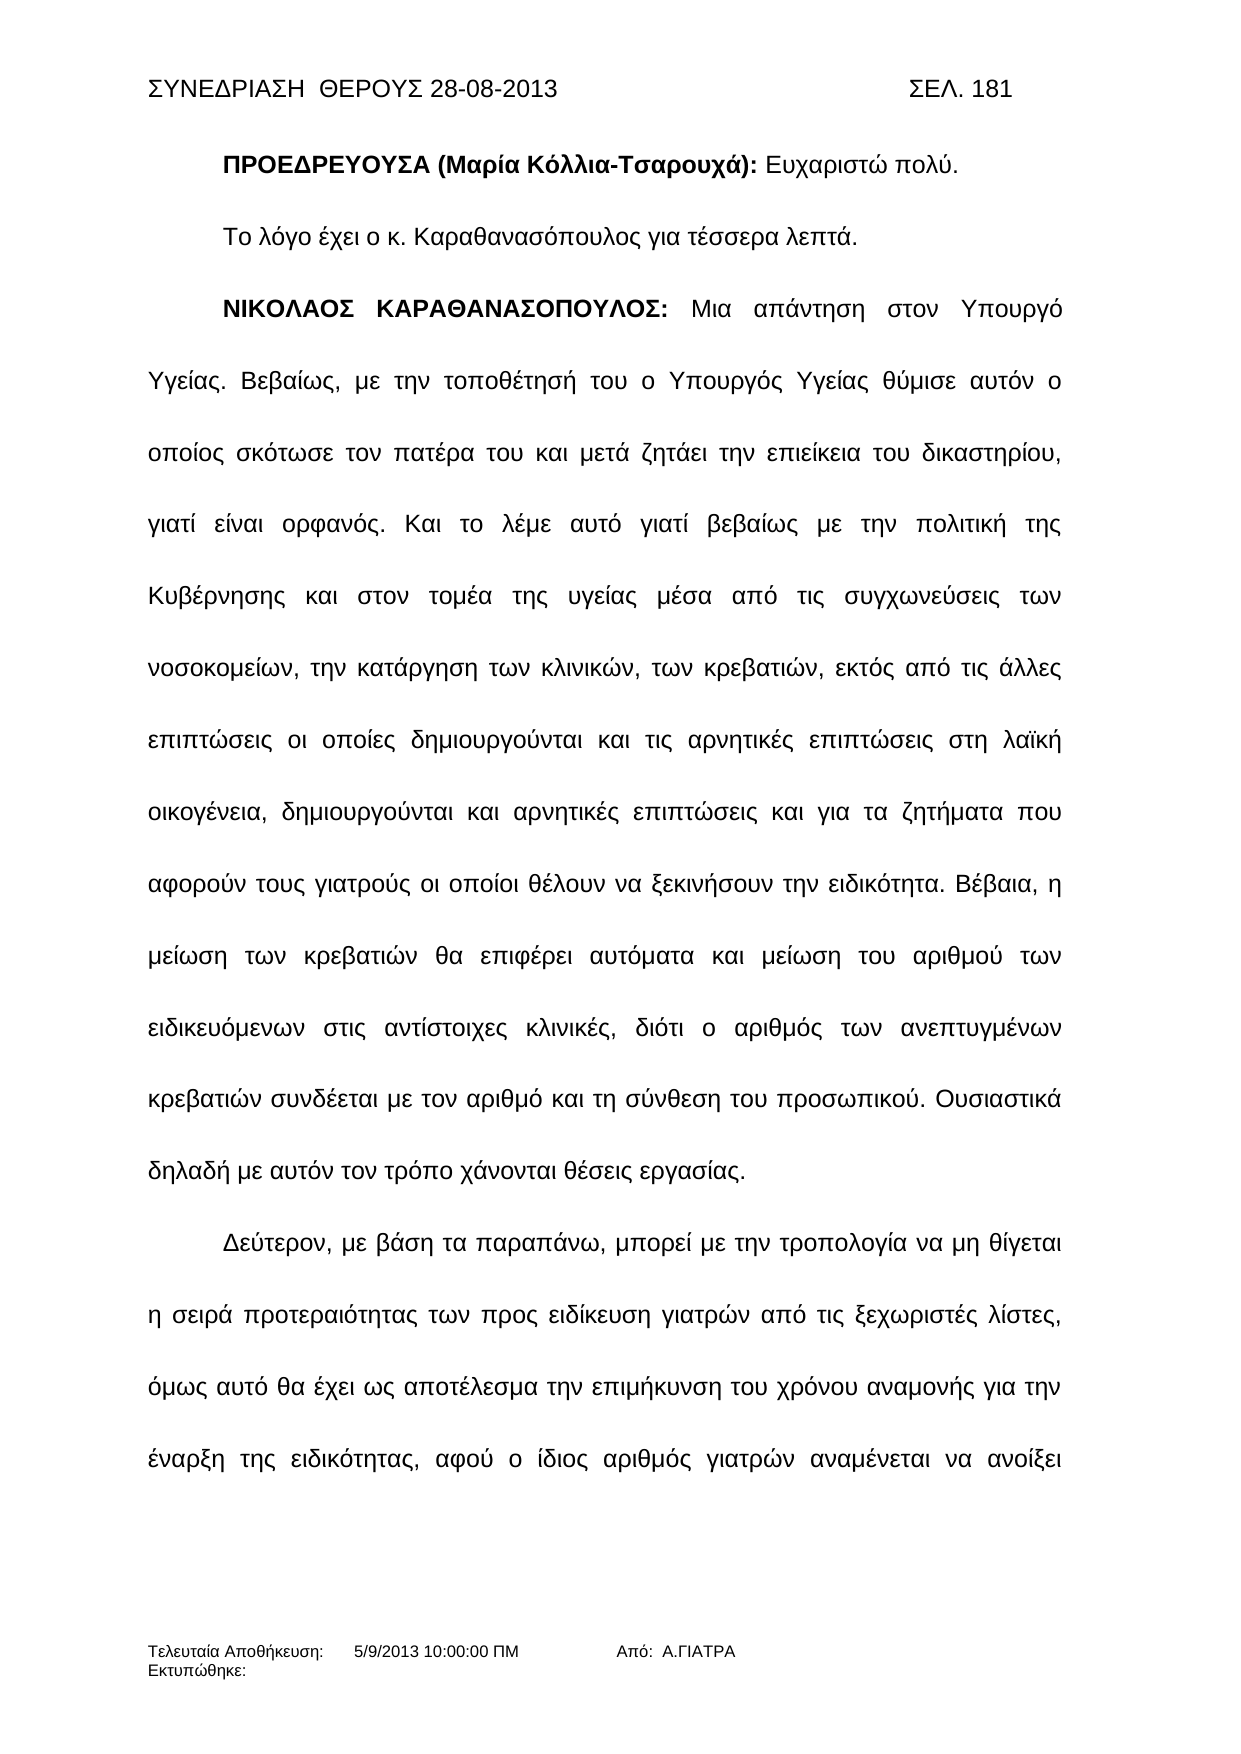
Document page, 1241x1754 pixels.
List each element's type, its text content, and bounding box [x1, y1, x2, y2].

text ΠΡΟΕΔΡΕΥΟΥΣΑ (Μαρία Κόλλια-Τσαρουχά): Ευχαριστώ πολύ. [148, 150, 1063, 179]
text ΝΙΚΟΛΑΟΣ ΚΑΡΑΘΑΝΑΣΟΠΟΥΛΟΣ: Μια απάντηση στον Υπουργό Υγείας. Βεβαίως, με την τοποθέτησή του ο Υπουργός Υγείας θύμισε αυτόν ο οποίος σκότωσε τον πατέρα του και μετά ζητάει την επιείκεια του δικαστηρίου, γιατί είναι ορφανός. Και το λέμε αυτό γιατί βεβαίως με την πολιτική της Κυβέρνησης και στον τομέα της υγείας μέσα από τις συγχωνεύσεις των νοσοκομείων, την κατάργηση των κλινικών, των κρεβατιών, εκτός από τις άλλες επιπτώσεις οι οποίες δημιουργούνται και τις αρνητικές επιπτώσεις στη λαϊκή οικογένεια, δημιουργούνται και αρνητικές επιπτώσεις και για τα ζητήματα που αφορούν τους γιατρούς οι οποίοι θέλουν να ξεκινήσουν την ειδικότητα. Βέβαια, η μείωση των κρεβατιών θα επιφέρει αυτόματα και μείωση του αριθμού των ειδικευόμενων στις αντίστοιχες κλινικές, διότι ο αριθμός των ανεπτυγμένων κρεβατιών συνδέεται με τον αριθμό και τη σύνθεση του προσωπικού. Ουσιαστικά δηλαδή με αυτόν τον τρόπο χάνονται θέσεις εργασίας. [148, 294, 1063, 1185]
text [148, 1228, 1063, 1472]
text Το λόγο έχει ο κ. Καραθανασόπουλος για τέσσερα λεπτά. [148, 222, 1063, 251]
